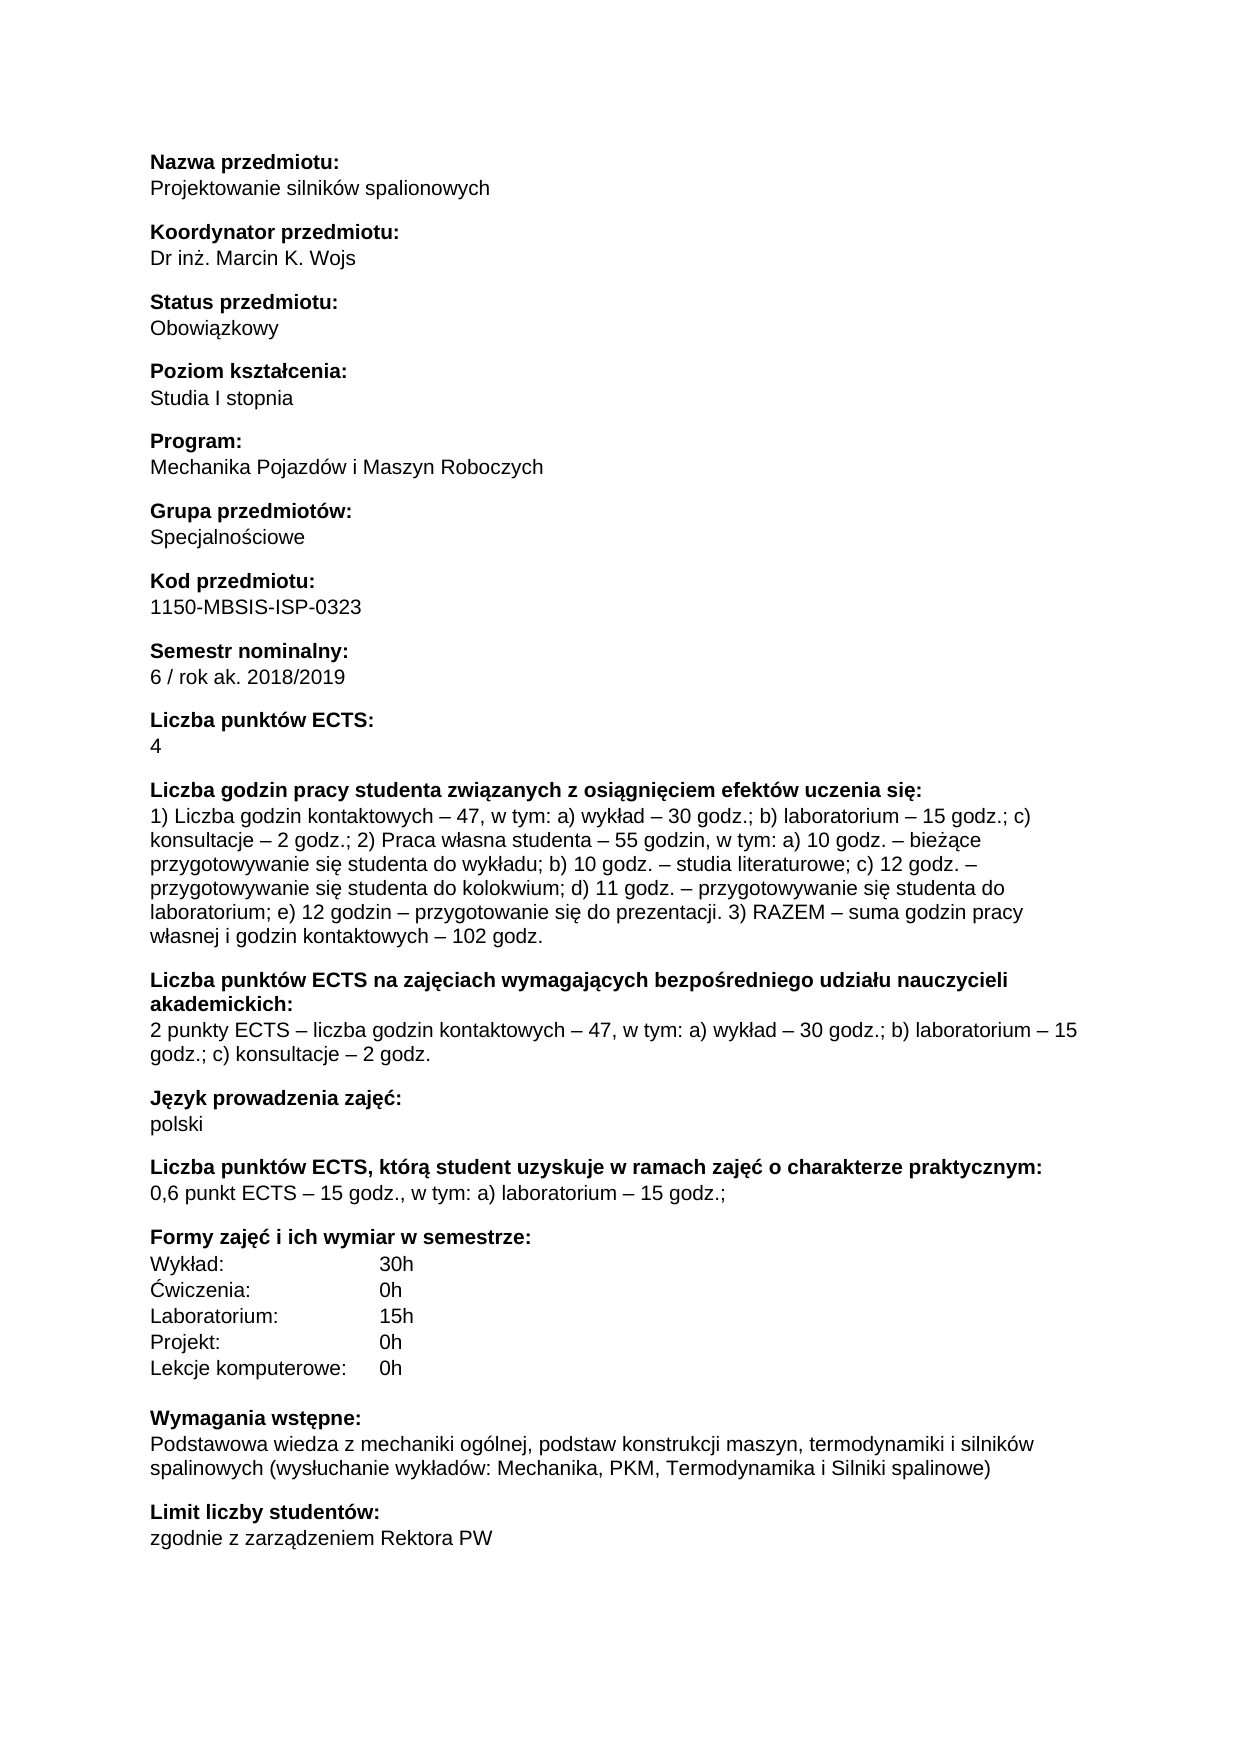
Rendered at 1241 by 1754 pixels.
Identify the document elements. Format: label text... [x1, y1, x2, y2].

text 6 / rok ak. 2018/2019 [150, 664, 1090, 688]
text Semestr nominalny: [150, 638, 1090, 662]
text Status przedmiotu: [150, 289, 1090, 313]
table_cell Laboratorium: [140, 1304, 367, 1328]
table_cell 0h [369, 1276, 597, 1302]
table_header 30h [369, 1252, 597, 1276]
table_cell Lekcje komputerowe: [140, 1356, 367, 1380]
text Studia I stopnia [150, 385, 1090, 409]
text Nazwa przedmiotu: [150, 150, 1090, 174]
text 0,6 punkt ECTS – 15 godz., w tym: a) laboratorium – 15 godz.; [150, 1181, 1090, 1205]
text Liczba punktów ECTS: [150, 708, 1090, 732]
table_header Wykład: [140, 1252, 367, 1276]
text Język prowadzenia zajęć: [150, 1085, 1090, 1109]
text Obowiązkowy [150, 316, 1090, 339]
table_cell 0h [369, 1354, 597, 1380]
table_cell 0h [369, 1328, 597, 1354]
text Liczba godzin pracy studenta związanych z osiągnięciem efektów uczenia się: [150, 778, 1090, 802]
text Grupa przedmiotów: [150, 499, 1090, 523]
text Podstawowa wiedza z mechaniki ogólnej, podstaw konstrukcji maszyn, termodynamiki i silników spalinowych (wysłuchanie wykładów: Mechanika, PKM, Termodynamika i Silniki spalinowe) [150, 1432, 1090, 1480]
text 2 punkty ECTS – liczba godzin kontaktowych – 47, w tym: a) wykład – 30 godz.; b) laboratorium – 15 godz.; c) konsultacje – 2 godz. [150, 1018, 1090, 1066]
text Liczba punktów ECTS na zajęciach wymagających bezpośredniego udziału nauczycieli akademickich: [150, 968, 1090, 1016]
text 1150-MBSIS-ISP-0323 [150, 595, 1090, 619]
text Mechanika Pojazdów i Maszyn Roboczych [150, 455, 1090, 479]
text Koordynator przedmiotu: [150, 220, 1090, 244]
text Kod przedmiotu: [150, 569, 1090, 593]
text Program: [150, 429, 1090, 453]
text 4 [150, 734, 1090, 758]
text Liczba punktów ECTS, którą student uzyskuje w ramach zajęć o charakterze praktycznym: [150, 1155, 1090, 1179]
text Projektowanie silników spalionowych [150, 176, 1090, 200]
text Formy zajęć i ich wymiar w semestrze: [150, 1225, 1090, 1249]
text Poziom kształcenia: [150, 359, 1090, 383]
table_cell 15h [369, 1302, 597, 1328]
table_cell Projekt: [140, 1330, 367, 1354]
table_cell Ćwiczenia: [140, 1278, 367, 1302]
text zgodnie z zarządzeniem Rektora PW [150, 1526, 1090, 1549]
text Specjalnościowe [150, 525, 1090, 549]
text 1) Liczba godzin kontaktowych – 47, w tym: a) wykład – 30 godz.; b) laboratorium – 15 godz.; c) konsultacje – 2 godz.; 2) Praca własna studenta – 55 godzin, w tym: a) 10 godz. – bieżące przygotowywanie się studenta do wykładu; b) 10 godz. – studia literaturowe; c) 12 godz. – przygotowywanie się studenta do kolokwium; d) 11 godz. – przygotowywanie się studenta do laboratorium; e) 12 godzin – przygotowanie się do prezentacji. 3) RAZEM – suma godzin pracy własnej i godzin kontaktowych – 102 godz. [150, 804, 1090, 948]
text Limit liczby studentów: [150, 1499, 1090, 1523]
text Wymagania wstępne: [150, 1406, 1090, 1430]
text Dr inż. Marcin K. Wojs [150, 246, 1090, 270]
text polski [150, 1111, 1090, 1135]
